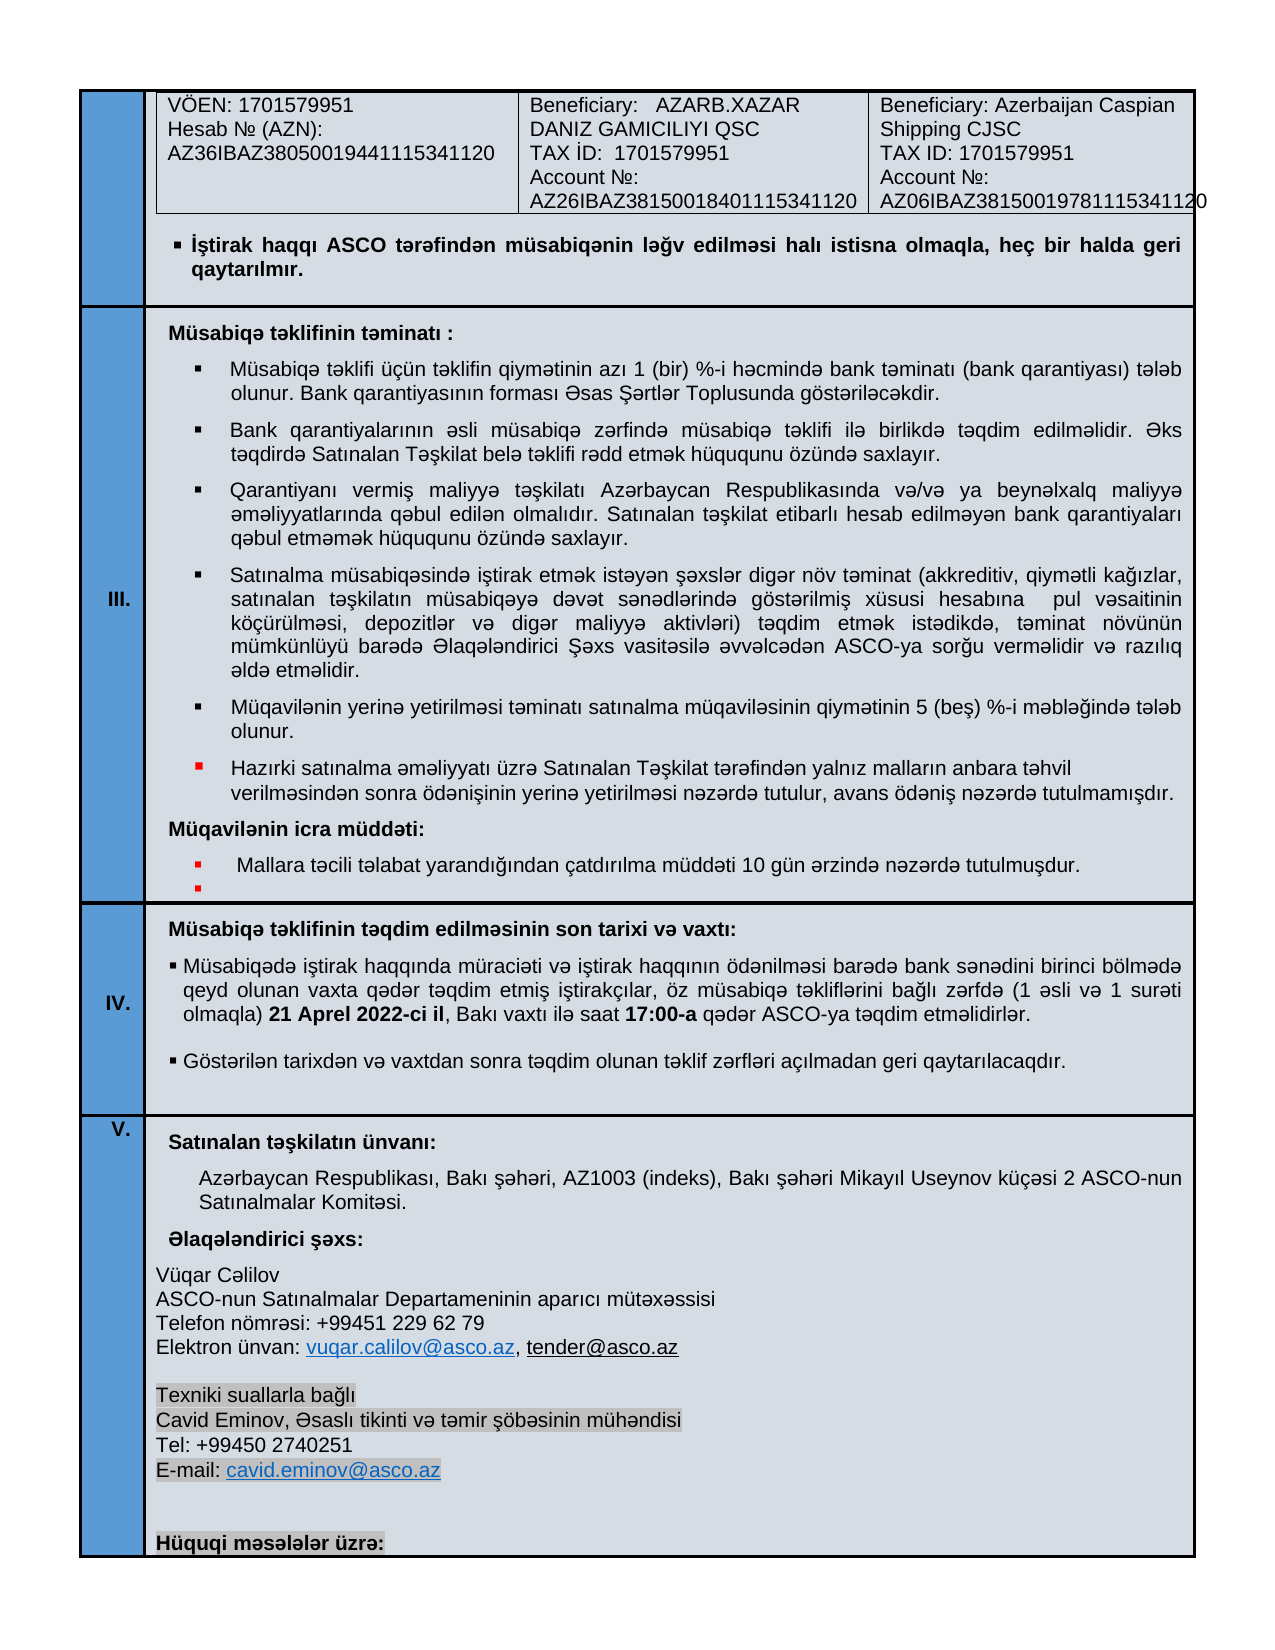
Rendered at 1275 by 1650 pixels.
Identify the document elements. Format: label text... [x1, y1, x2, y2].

table_cell [82, 905, 143, 1114]
table_cell [82, 1117, 143, 1555]
table_cell Müsabiqə təklifinin təminatı : Müsabiqə təklifi üçün təklifin qiymətinin azı 1 (bir) %-i həcmində bank təminatı (bank qarantiyası) tələb olunur. Bank qarantiyasının forması Əsas Şərtlər Toplusunda göstəriləcəkdir. Bank qarantiyalarının əsli müsabiqə zərfində müsabiqə təklifi ilə birlikdə təqdim edilməlidir. Əks təqdirdə Satınalan Təşkilat belə təklifi rədd etmək hüququnu özündə saxlayır. Qarantiyanı vermiş maliyyə təşkilatı Azərbaycan Respublikasında və/və ya beynəlxalq maliyyə əməliyyatlarında qəbul edilən olmalıdır. Satınalan təşkilat etibarlı hesab edilməyən bank qarantiyaları qəbul etməmək hüququnu özündə saxlayır. Satınalma müsabiqəsində iştirak etmək istəyən şəxslər digər növ təminat (akkreditiv, qiymətli kağızlar, satınalan təşkilatın müsabiqəyə dəvət sənədlərində göstərilmiş xüsusi hesabına pul vəsaitinin köçürülməsi, depozitlər və digər maliyyə aktivləri) təqdim etmək istədikdə, təminat növünün mümkünlüyü barədə Əlaqələndirici Şəxs vasitəsilə əvvəlcədən ASCO-ya sorğu verməlidir və razılıq əldə etməlidir. Müqavilənin yerinə yetirilməsi təminatı satınalma müqaviləsinin qiymətinin 5 (beş) %-i məbləğində tələb olunur. Hazırki satınalma əməliyyatı üzrə Satınalan Təşkilat tərəfindən yalnız malların anbara təhvil verilməsindən sonra ödənişinin yerinə yetirilməsi nəzərdə tutulur, avans ödəniş nəzərdə tutulmamışdır. Müqavilənin icra müddəti: Mallara təcili təlabat yarandığından çatdırılma müddəti 10 gün ərzində nəzərdə tutulmuşdur. [146, 308, 1193, 901]
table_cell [146, 92, 1193, 305]
table_cell Müsabiqə təklifinin təqdim edilməsinin son tarixi və vaxtı: Müsabiqədə iştirak haqqında müraciəti və iştirak haqqının ödənilməsi barədə bank sənədini birinci bölmədə qeyd olunan vaxta qədər təqdim etmiş iştirakçılar, öz müsabiqə təkliflərini bağlı zərfdə (1 əsli və 1 surəti olmaqla) 21 Aprel 2022-ci il, Bakı vaxtı ilə saat 17:00-a qədər ASCO-ya təqdim etməlidirlər. Göstərilən tarixdən və vaxtdan sonra təqdim olunan təklif zərfləri açılmadan geri qaytarılacaqdır. [146, 905, 1193, 1114]
table_cell [82, 92, 143, 305]
table_cell [82, 308, 143, 901]
